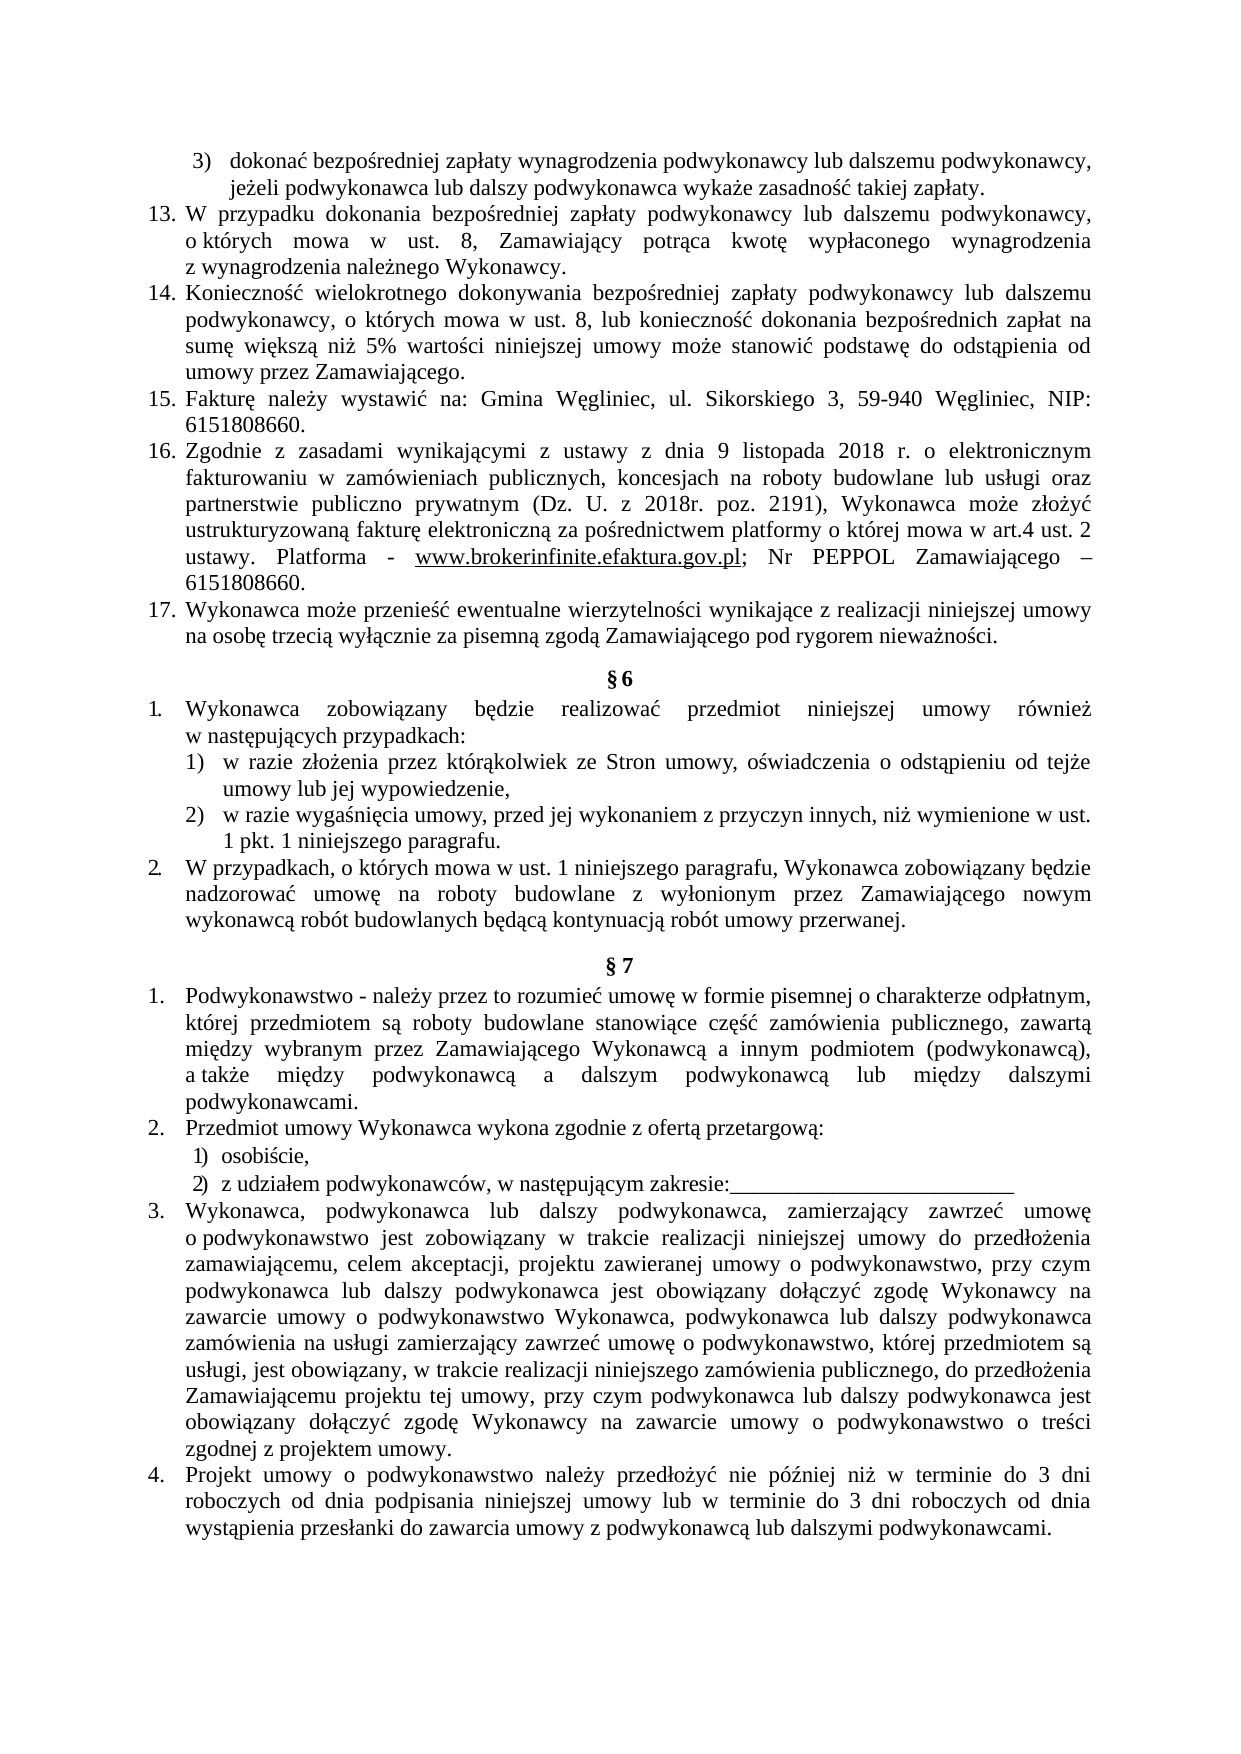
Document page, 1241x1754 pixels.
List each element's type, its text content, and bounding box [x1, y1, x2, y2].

list Fakturę należy wystawić na: Gmina Węgliniec, ul. Sikorskiego 3, 59-940 Węgliniec, NIP: 6151808660. [148, 385, 1093, 437]
list Przedmiot umowy Wykonawca wykona zgodnie z ofertą przetargową: [148, 1114, 1093, 1141]
list Wykonawca, podwykonawca lub dalszy podwykonawca, zamierzający zawrzeć umowę o podwykonawstwo jest zobowiązany w trakcie realizacji niniejszej umowy do przedłożenia zamawiającemu, celem akceptacji, projektu zawieranej umowy o podwykonawstwo, przy czym podwykonawca lub dalszy podwykonawca jest obowiązany dołączyć zgodę Wykonawcy na zawarcie umowy o podwykonawstwo Wykonawca, podwykonawca lub dalszy podwykonawca zamówienia na usługi zamierzający zawrzeć umowę o podwykonawstwo, której przedmiotem są usługi, jest obowiązany, w trakcie realizacji niniejszego zamówienia publicznego, do przedłożenia Zamawiającemu projektu tej umowy, przy czym podwykonawca lub dalszy podwykonawca jest obowiązany dołączyć zgodę Wykonawcy na zawarcie umowy o podwykonawstwo o treści zgodnej z projektem umowy. [148, 1198, 1093, 1461]
list osobiście, [192, 1141, 1093, 1169]
list W przypadkach, o których mowa w ust. 1 niniejszego paragrafu, Wykonawca zobowiązany będzie nadzorować umowę na roboty budowlane z wyłonionym przez Zamawiającego nowym wykonawcą robót budowlanych będącą kontynuacją robót umowy przerwanej. [148, 854, 1093, 933]
list z udziałem podwykonawców, w następującym zakresie:_________________________ [192, 1169, 1093, 1198]
list Konieczność wielokrotnego dokonywania bezpośredniej zapłaty podwykonawcy lub dalszemu podwykonawcy, o których mowa w ust. 8, lub konieczność dokonania bezpośrednich zapłat na sumę większą niż 5% wartości niniejszej umowy może stanowić podstawę do odstąpienia od umowy przez Zamawiającego. [148, 279, 1093, 385]
list Wykonawca zobowiązany będzie realizować przedmiot niniejszej umowy również w następujących przypadkach: [148, 696, 1093, 748]
list w razie wygaśnięcia umowy, przed jej wykonaniem z przyczyn innych, niż wymienione w ust. 1 pkt. 1 niniejszego paragrafu. [185, 801, 1093, 854]
list Wykonawca może przenieść ewentualne wierzytelności wynikające z realizacji niniejszej umowy na osobę trzecią wyłącznie za pisemną zgodą Zamawiającego pod rygorem nieważności. [148, 596, 1093, 648]
text § 6 [148, 665, 1093, 692]
list Zgodnie z zasadami wynikającymi z ustawy z dnia 9 listopada 2018 r. o elektronicznym fakturowaniu w zamówieniach publicznych, koncesjach na roboty budowlane lub usługi oraz partnerstwie publiczno prywatnym (Dz. U. z 2018r. poz. 2191), Wykonawca może złożyć ustrukturyzowaną fakturę elektroniczną za pośrednictwem platformy o której mowa w art.4 ust. 2 ustawy. Platforma - www.brokerinfinite.efaktura.gov.pl; Nr PEPPOL Zamawiającego – 6151808660. [148, 437, 1093, 596]
text § 7 [148, 952, 1091, 978]
list dokonać bezpośredniej zapłaty wynagrodzenia podwykonawcy lub dalszemu podwykonawcy, jeżeli podwykonawca lub dalszy podwykonawca wykaże zasadność takiej zapłaty. [192, 148, 1093, 200]
list w razie złożenia przez którąkolwiek ze Stron umowy, oświadczenia o odstąpieniu od tejże umowy lub jej wypowiedzenie, [185, 748, 1093, 801]
list W przypadku dokonania bezpośredniej zapłaty podwykonawcy lub dalszemu podwykonawcy, o których mowa w ust. 8, Zamawiający potrąca kwotę wypłaconego wynagrodzenia z wynagrodzenia należnego Wykonawcy. [148, 200, 1093, 279]
list Projekt umowy o podwykonawstwo należy przedłożyć nie później niż w terminie do 3 dni roboczych od dnia podpisania niniejszej umowy lub w terminie do 3 dni roboczych od dnia wystąpienia przesłanki do zawarcia umowy z podwykonawcą lub dalszymi podwykonawcami. [148, 1461, 1093, 1540]
list Podwykonawstwo - należy przez to rozumieć umowę w formie pisemnej o charakterze odpłatnym, której przedmiotem są roboty budowlane stanowiące część zamówienia publicznego, zawartą między wybranym przez Zamawiającego Wykonawcą a innym podmiotem (podwykonawcą), a także między podwykonawcą a dalszym podwykonawcą lub między dalszymi podwykonawcami. [148, 982, 1093, 1114]
